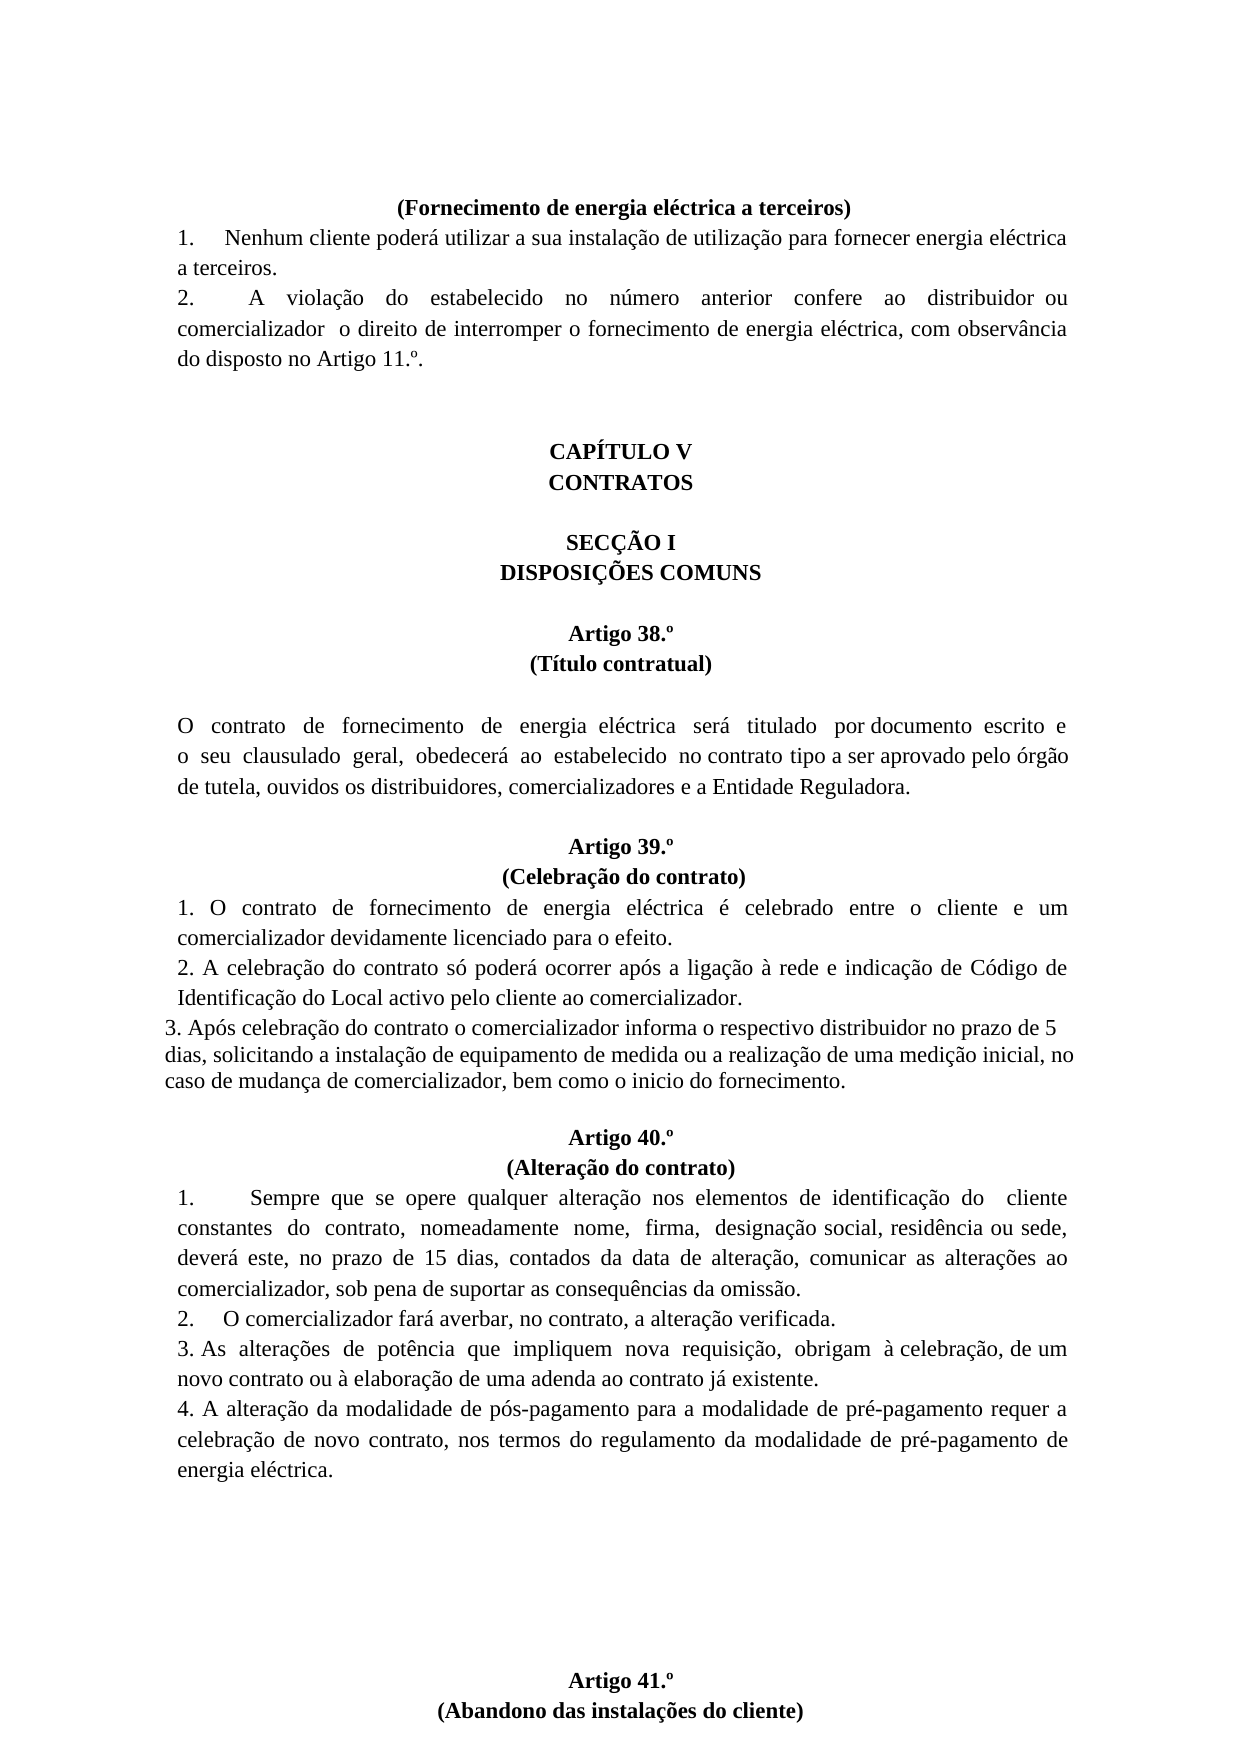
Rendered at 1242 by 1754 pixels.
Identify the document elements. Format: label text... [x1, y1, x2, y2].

text O contrato de fornecimento de energia eléctrica será titulado por documento escrito e o seu clausulado geral, obedecerá ao estabelecido no contrato tipo a ser aprovado pelo órgão de tutela, ouvidos os distribuidores, comercializadores e a Entidade Reguladora. [177, 712, 1069, 799]
text 1. O contrato de fornecimento de energia eléctrica é celebrado entre o cliente e um comercializador devidamente licenciado para o efeito. [177, 893, 1069, 950]
text 1. Nenhum cliente poderá utilizar a sua instalação de utilização para fornecer energia eléctrica a terceiros. [177, 224, 1069, 281]
text SECÇÃO I [491, 529, 749, 555]
text Artigo 41.º [553, 1667, 688, 1694]
text DISPOSIÇÕES COMUNS [460, 559, 799, 586]
text (Alteração do contrato) [477, 1154, 765, 1180]
text 2. A celebração do contrato só poderá ocorrer após a ligação à rede e indicação de Código de Identificação do Local activo pelo cliente ao comercializador. [177, 954, 1069, 1011]
text 1. Sempre que se opere qualquer alteração nos elementos de identificação do cliente constantes do contrato, nomeadamente nome, firma, designação social, residência ou sede, deverá este, no prazo de 15 dias, contados da data de alteração, comunicar as alterações ao comercializador, sob pena de suportar as consequências da omissão. [177, 1184, 1069, 1301]
text 2. A violação do estabelecido no número anterior confere ao distribuidor ou comercializador o direito de interromper o fornecimento de energia eléctrica, com observância do disposto no Artigo 11.º. [177, 284, 1069, 371]
text (Título contratual) [508, 650, 734, 676]
text 3. As alterações de potência que impliquem nova requisição, obrigam à celebração, de um novo contrato ou à elaboração de uma adenda ao contrato já existente. [177, 1335, 1069, 1392]
text 4. A alteração da modalidade de pós-pagamento para a modalidade de pré-pagamento requer a celebração de novo contrato, nos termos do regulamento da modalidade de pré-pagamento de energia eléctrica. [177, 1396, 1069, 1482]
text Artigo 39.º [553, 833, 688, 859]
text 3. Após celebração do contrato o comercializador informa o respectivo distribuidor no prazo de 5 dias, solicitando a instalação de equipamento de medida ou a realização de uma medição inicial, no caso de mudança de comercializador, bem como o inicio do fornecimento. [164, 1014, 1077, 1093]
text (Abandono das instalações do cliente) [387, 1698, 854, 1724]
text 2. O comercializador fará averbar, no contrato, a alteração verificada. [177, 1305, 924, 1331]
text CAPÍTULO V CONTRATOS [542, 438, 699, 495]
text Artigo 40.º [477, 1124, 765, 1150]
text (Fornecimento de energia eléctrica a terceiros) [342, 194, 907, 220]
text (Celebração do contrato) [394, 863, 854, 890]
text Artigo 38.º [508, 620, 734, 646]
